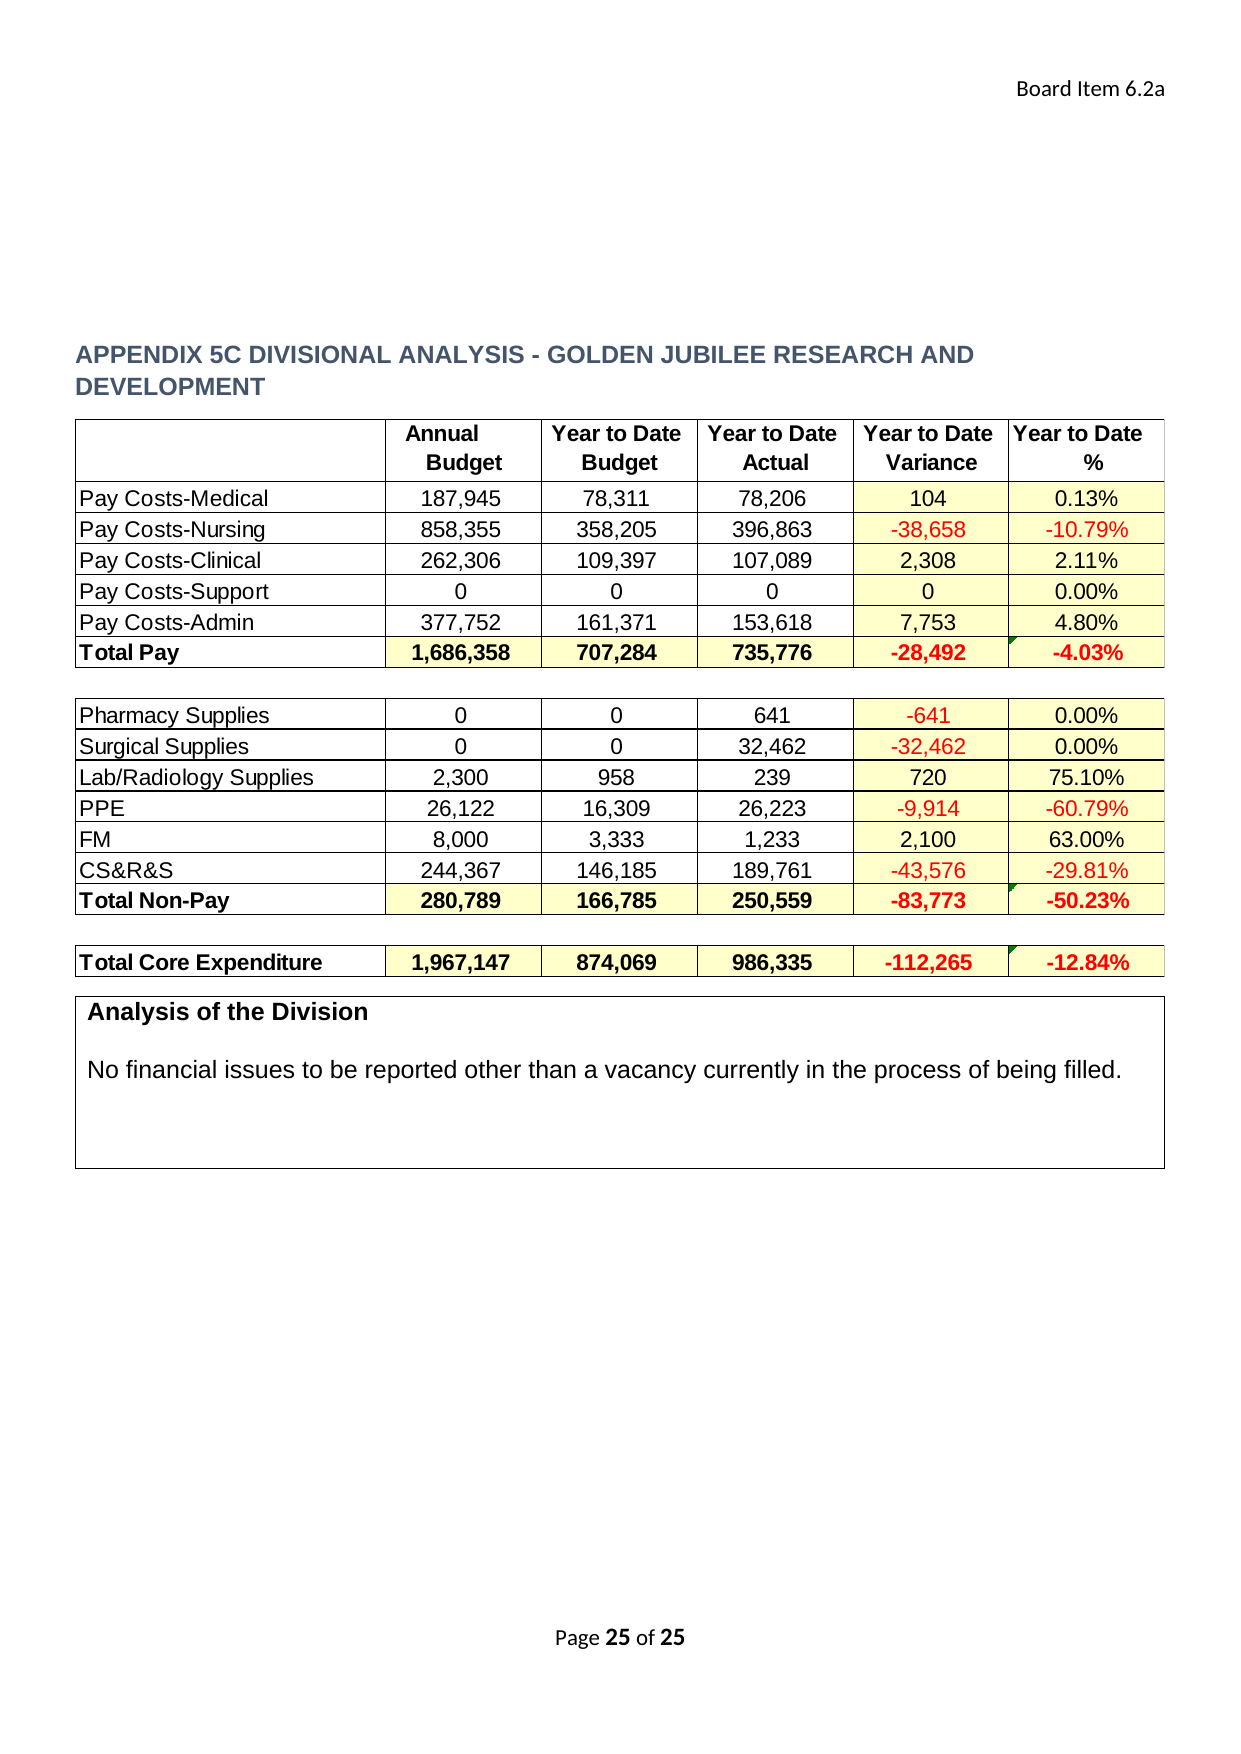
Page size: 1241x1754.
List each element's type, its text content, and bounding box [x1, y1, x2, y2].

text APPENDIX 5C DIVISIONAL ANALYSIS - GOLDEN JUBILEE RESEARCH AND DEVELOPMENT [75, 340, 1165, 400]
table_header Analysis of the Division No financial issues to be reported other than a vacancy currently in the process of being filled. [76, 997, 1164, 1168]
